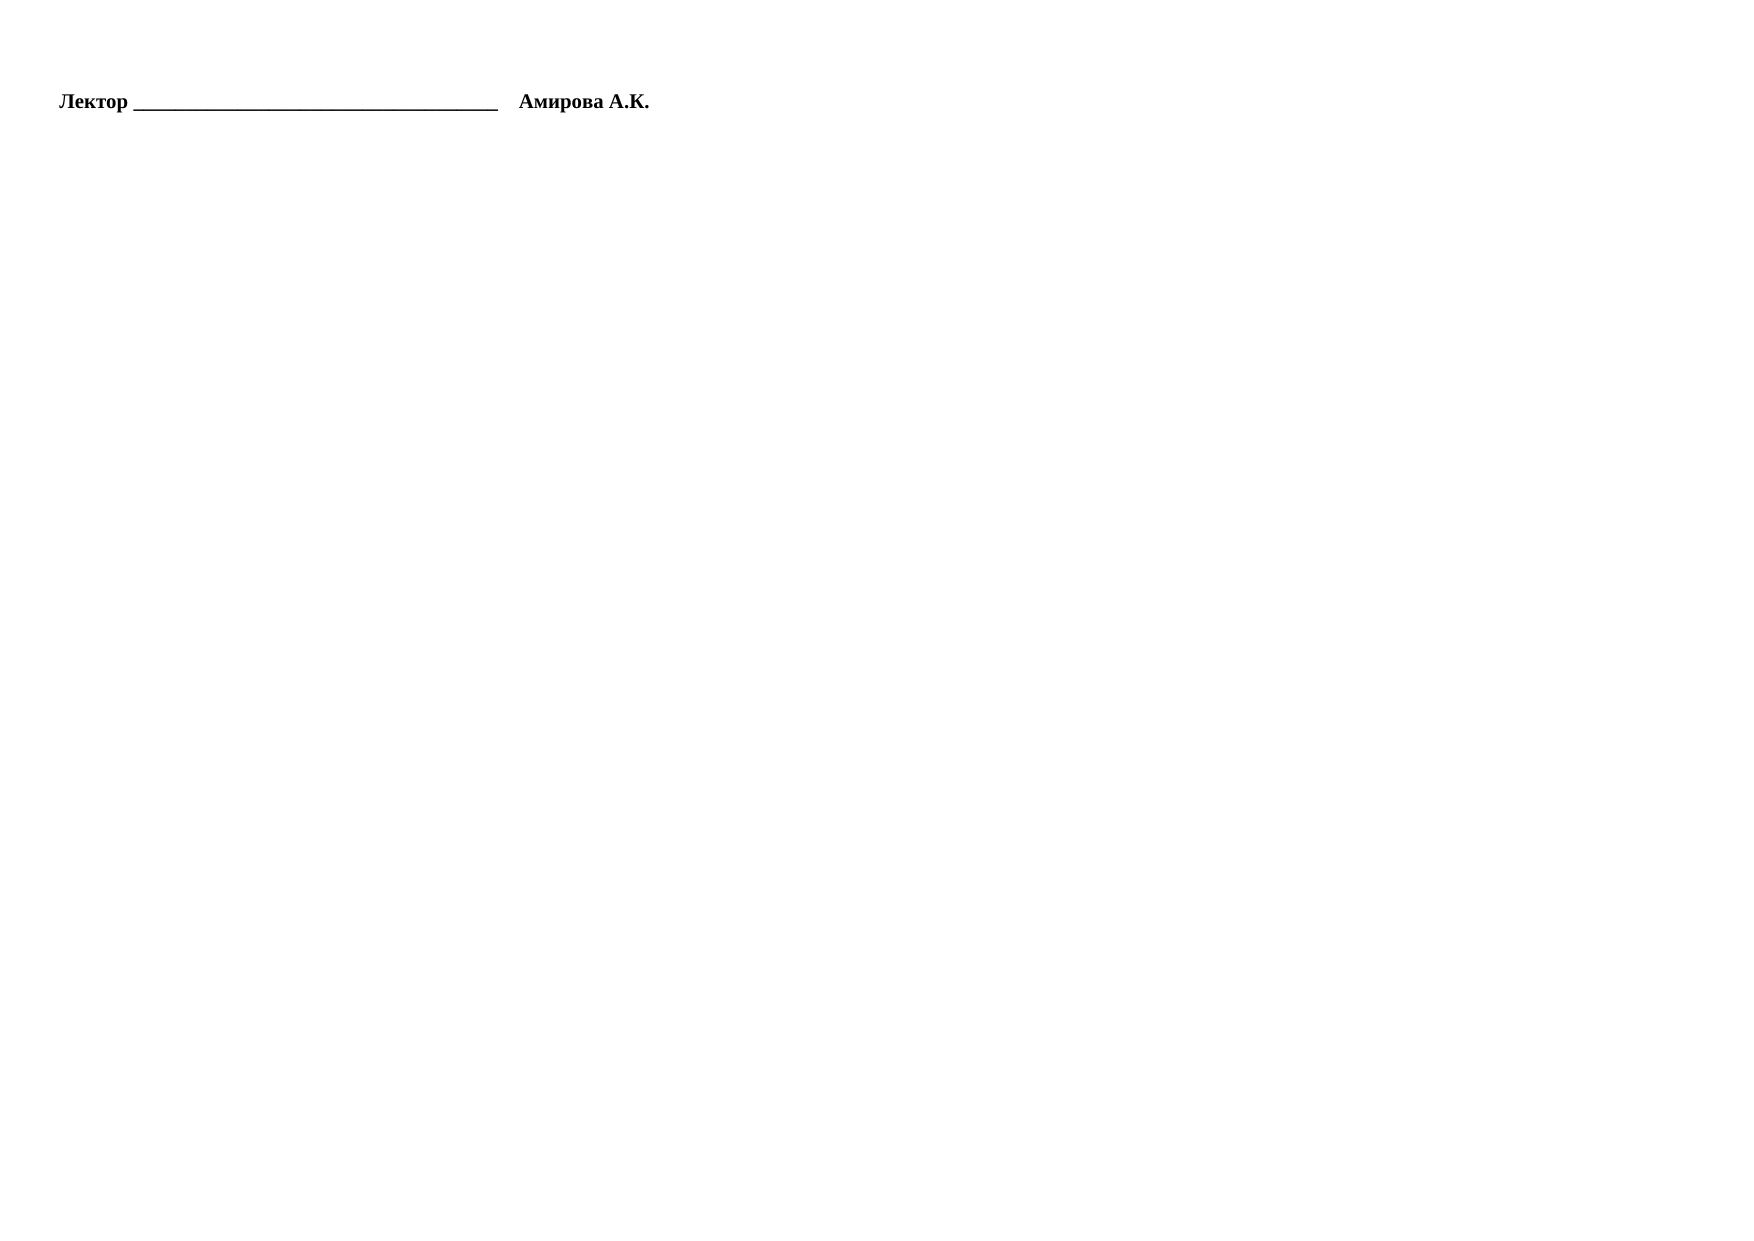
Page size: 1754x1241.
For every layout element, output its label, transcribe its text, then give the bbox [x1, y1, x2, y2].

text Лектор ___________________________________ Амирова А.К. [59, 88, 1606, 113]
